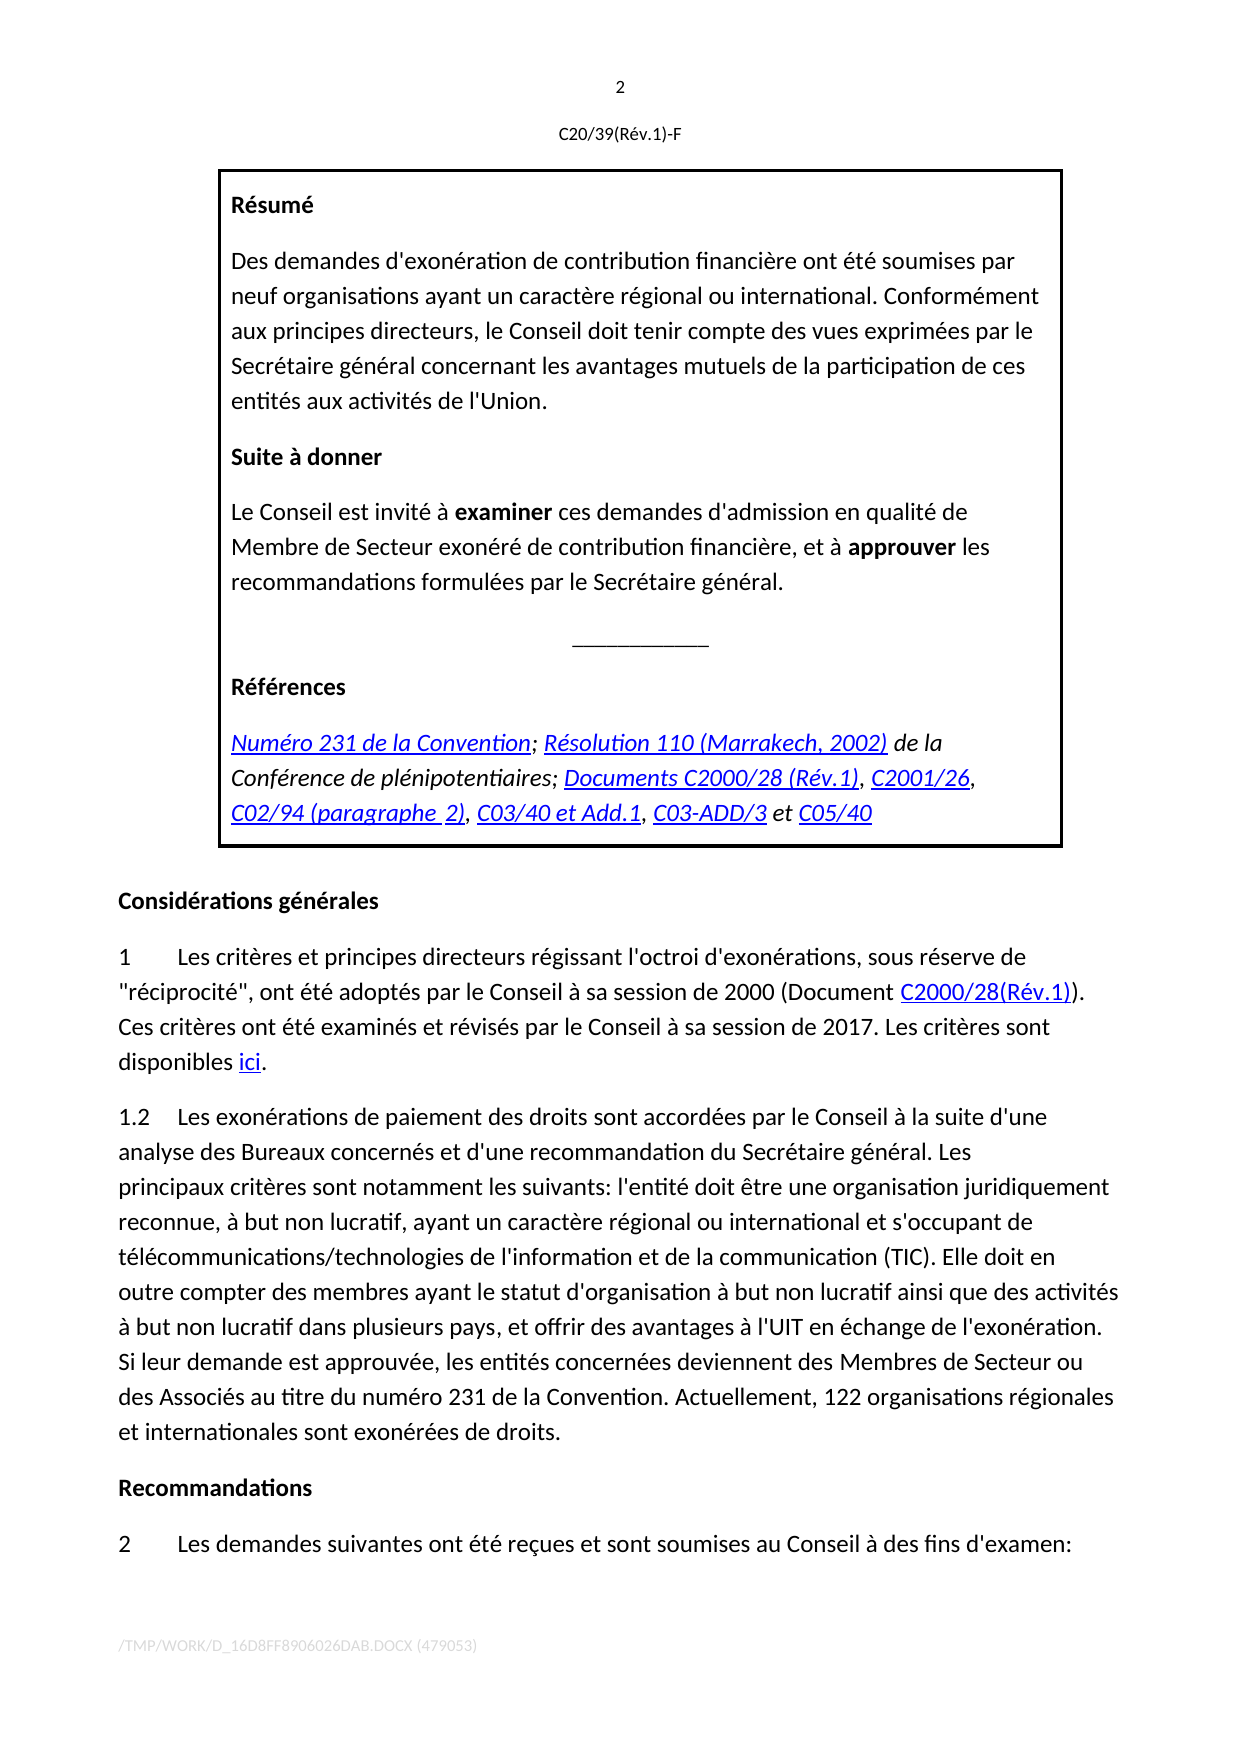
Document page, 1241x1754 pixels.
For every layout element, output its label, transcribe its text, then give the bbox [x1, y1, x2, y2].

subtitle Recommandations [118, 1472, 1122, 1503]
table_header Résumé Des demandes d'exonération de contribution financière ont été soumises par neuf organisations ayant un caractère régional ou international. Conformément aux principes directeurs, le Conseil doit tenir compte des vues exprimées par le Secrétaire général concernant les avantages mutuels de la participation de ces entités aux activités de l'Union. Suite à donner Le Conseil est invité à examiner ces demandes d'admission en qualité de Membre de Secteur exonéré de contribution financière, et à approuver les recommandations formulées par le Secrétaire général. ____________ Références Numéro 231 de la Convention; Résolution 110 (Marrakech, 2002) de la Conférence de plénipotentiaires; Documents C2000/28 (Rév.1), C2001/26, C02/94 (paragraphe 2), C03/40 et Add.1, C03-ADD/3 et C05/40 [221, 172, 1060, 844]
text 2 Les demandes suivantes ont été reçues et sont soumises au Conseil à des fins d'examen: [118, 1528, 1122, 1559]
text 1.2 Les exonérations de paiement des droits sont accordées par le Conseil à la suite d'une analyse des Bureaux concernés et d'une recommandation du Secrétaire général. Les principaux critères sont notamment les suivants: l'entité doit être une organisation juridiquement reconnue, à but non lucratif, ayant un caractère régional ou international et s'occupant de télécommunications/technologies de l'information et de la communication (TIC). Elle doit en outre compter des membres ayant le statut d'organisation à but non lucratif ainsi que des activités à but non lucratif dans plusieurs pays, et offrir des avantages à l'UIT en échange de l'exonération. Si leur demande est approuvée, les entités concernées deviennent des Membres de Secteur ou des Associés au titre du numéro 231 de la Convention. Actuellement, 122 organisations régionales et internationales sont exonérées de droits. [118, 1102, 1122, 1447]
subtitle Considérations générales [118, 885, 1122, 915]
text 1 Les critères et principes directeurs régissant l'octroi d'exonérations, sous réserve de "réciprocité", ont été adoptés par le Conseil à sa session de 2000 (Document C2000/28(Rév.1)). Ces critères ont été examinés et révisés par le Conseil à sa session de 2017. Les critères sont disponibles ici. [118, 941, 1122, 1076]
